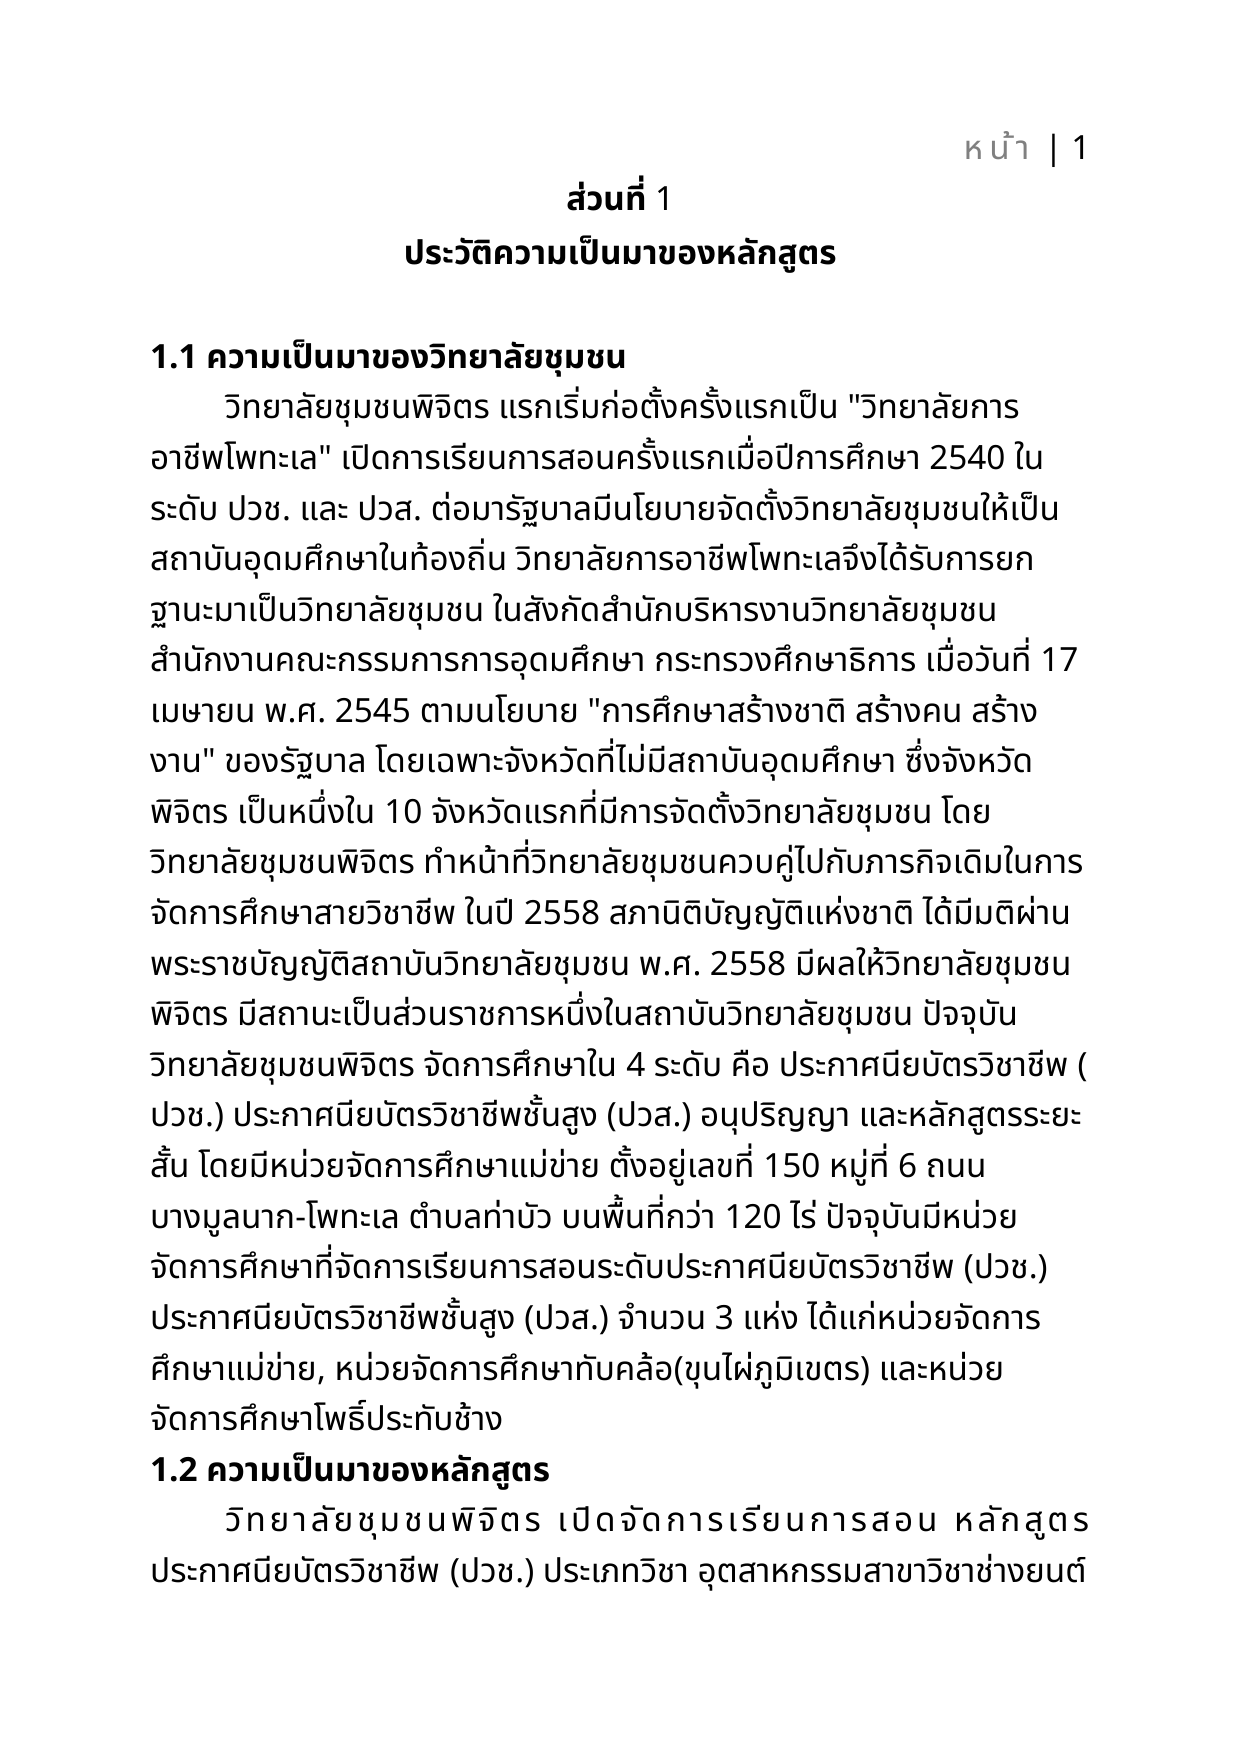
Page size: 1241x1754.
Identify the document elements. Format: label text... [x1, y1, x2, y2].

text ประวัติความเป็นมาของหลักสูตร [150, 229, 1090, 280]
text วิทยาลัยชุมชนพิจิตร แรกเริ่มก่อตั้งครั้งแรกเป็น "วิทยาลัยการอาชีพโพทะเล" เปิดการเรียนการสอนครั้งแรกเมื่อปีการศึกษา 2540 ในระดับ ปวช. และ ปวส. ต่อมารัฐบาลมีนโยบายจัดตั้งวิทยาลัยชุมชนให้เป็นสถาบันอุดมศึกษาในท้องถิ่น วิทยาลัยการอาชีพโพทะเลจึงได้รับการยกฐานะมาเป็นวิทยาลัยชุมชน ในสังกัดสำนักบริหารงานวิทยาลัยชุมชน สำนักงานคณะกรรมการการอุดมศึกษา กระทรวงศึกษาธิการ เมื่อวันที่ 17 เมษายน พ.ศ. 2545 ตามนโยบาย "การศึกษาสร้างชาติ สร้างคน สร้างงาน" ของรัฐบาล โดยเฉพาะจังหวัดที่ไม่มีสถาบันอุดมศึกษา ซึ่งจังหวัดพิจิตร เป็นหนึ่งใน 10 จังหวัดแรกที่มีการจัดตั้งวิทยาลัยชุมชน โดยวิทยาลัยชุมชนพิจิตร ทำหน้าที่วิทยาลัยชุมชนควบคู่ไปกับภารกิจเดิมในการจัดการศึกษาสายวิชาชีพ ในปี 2558 สภานิติบัญญัติแห่งชาติ ได้มีมติผ่านพระราชบัญญัติสถาบันวิทยาลัยชุมชน พ.ศ. 2558 มีผลให้วิทยาลัยชุมชนพิจิตร มีสถานะเป็นส่วนราชการหนึ่งในสถาบันวิทยาลัยชุมชน ปัจจุบันวิทยาลัยชุมชนพิจิตร จัดการศึกษาใน 4 ระดับ คือ ประกาศนียบัตรวิชาชีพ (ปวช.) ประกาศนียบัตรวิชาชีพชั้นสูง (ปวส.) อนุปริญญา และหลักสูตรระยะสั้น โดยมีหน่วยจัดการศึกษาแม่ข่าย ตั้งอยู่เลขที่ 150 หมู่ที่ 6 ถนนบางมูลนาก-โพทะเล ตำบลท่าบัว บนพื้นที่กว่า 120 ไร่ ปัจจุบันมีหน่วยจัดการศึกษาที่จัดการเรียนการสอนระดับประกาศนียบัตรวิชาชีพ (ปวช.) ประกาศนียบัตรวิชาชีพชั้นสูง (ปวส.) จำนวน 3 แห่ง ได้แก่หน่วยจัดการศึกษาแม่ข่าย, หน่วยจัดการศึกษาทับคล้อ(ขุนไผ่ภูมิเขตร) และหน่วยจัดการศึกษาโพธิ์ประทับช้าง [150, 383, 1090, 1445]
text 1.1 ความเป็นมาของวิทยาลัยชุมชน [150, 333, 1090, 383]
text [150, 1496, 1090, 1597]
text 1.2 ความเป็นมาของหลักสูตร [150, 1445, 1090, 1496]
text ส่วนที่ 1 [150, 175, 1090, 225]
